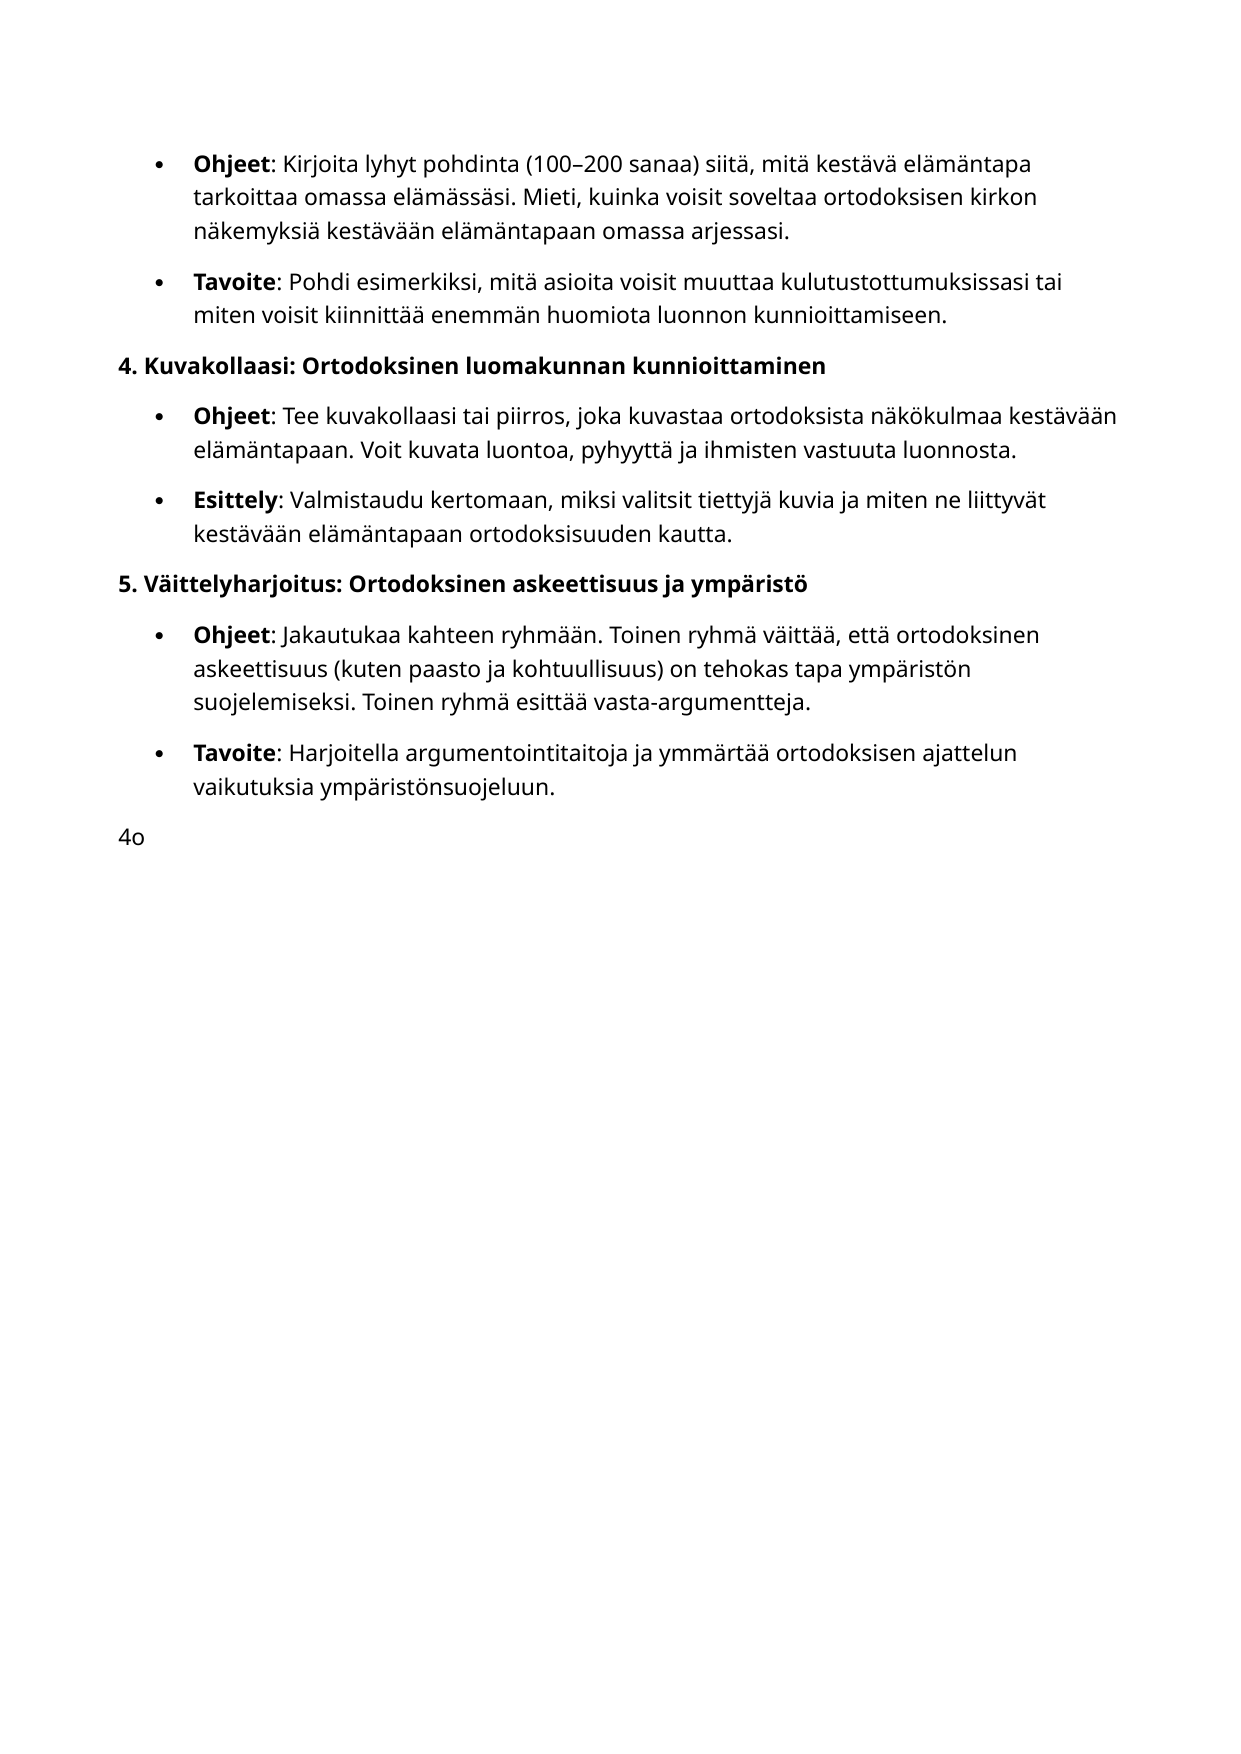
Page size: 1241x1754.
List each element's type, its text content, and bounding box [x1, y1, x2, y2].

text 4o [118, 821, 1122, 852]
list Tavoite: Pohdi esimerkiksi, mitä asioita voisit muuttaa kulutustottumuksissasi tai miten voisit kiinnittää enemmän huomiota luonnon kunnioittamiseen. [156, 266, 1122, 331]
list Ohjeet: Kirjoita lyhyt pohdinta (100–200 sanaa) siitä, mitä kestävä elämäntapa tarkoittaa omassa elämässäsi. Mieti, kuinka voisit soveltaa ortodoksisen kirkon näkemyksiä kestävään elämäntapaan omassa arjessasi. [156, 148, 1122, 246]
list Esittely: Valmistaudu kertomaan, miksi valitsit tiettyjä kuvia ja miten ne liittyvät kestävään elämäntapaan ortodoksisuuden kautta. [156, 484, 1122, 549]
list Tavoite: Harjoitella argumentointitaitoja ja ymmärtää ortodoksisen ajattelun vaikutuksia ympäristönsuojeluun. [156, 737, 1122, 802]
text 5. Väittelyharjoitus: Ortodoksinen askeettisuus ja ympäristö [118, 568, 1122, 600]
text 4. Kuvakollaasi: Ortodoksinen luomakunnan kunnioittaminen [118, 350, 1122, 381]
list Ohjeet: Jakautukaa kahteen ryhmään. Toinen ryhmä väittää, että ortodoksinen askeettisuus (kuten paasto ja kohtuullisuus) on tehokas tapa ympäristön suojelemiseksi. Toinen ryhmä esittää vasta-argumentteja. [156, 619, 1122, 718]
list Ohjeet: Tee kuvakollaasi tai piirros, joka kuvastaa ortodoksista näkökulmaa kestävään elämäntapaan. Voit kuvata luontoa, pyhyyttä ja ihmisten vastuuta luonnosta. [156, 400, 1122, 465]
